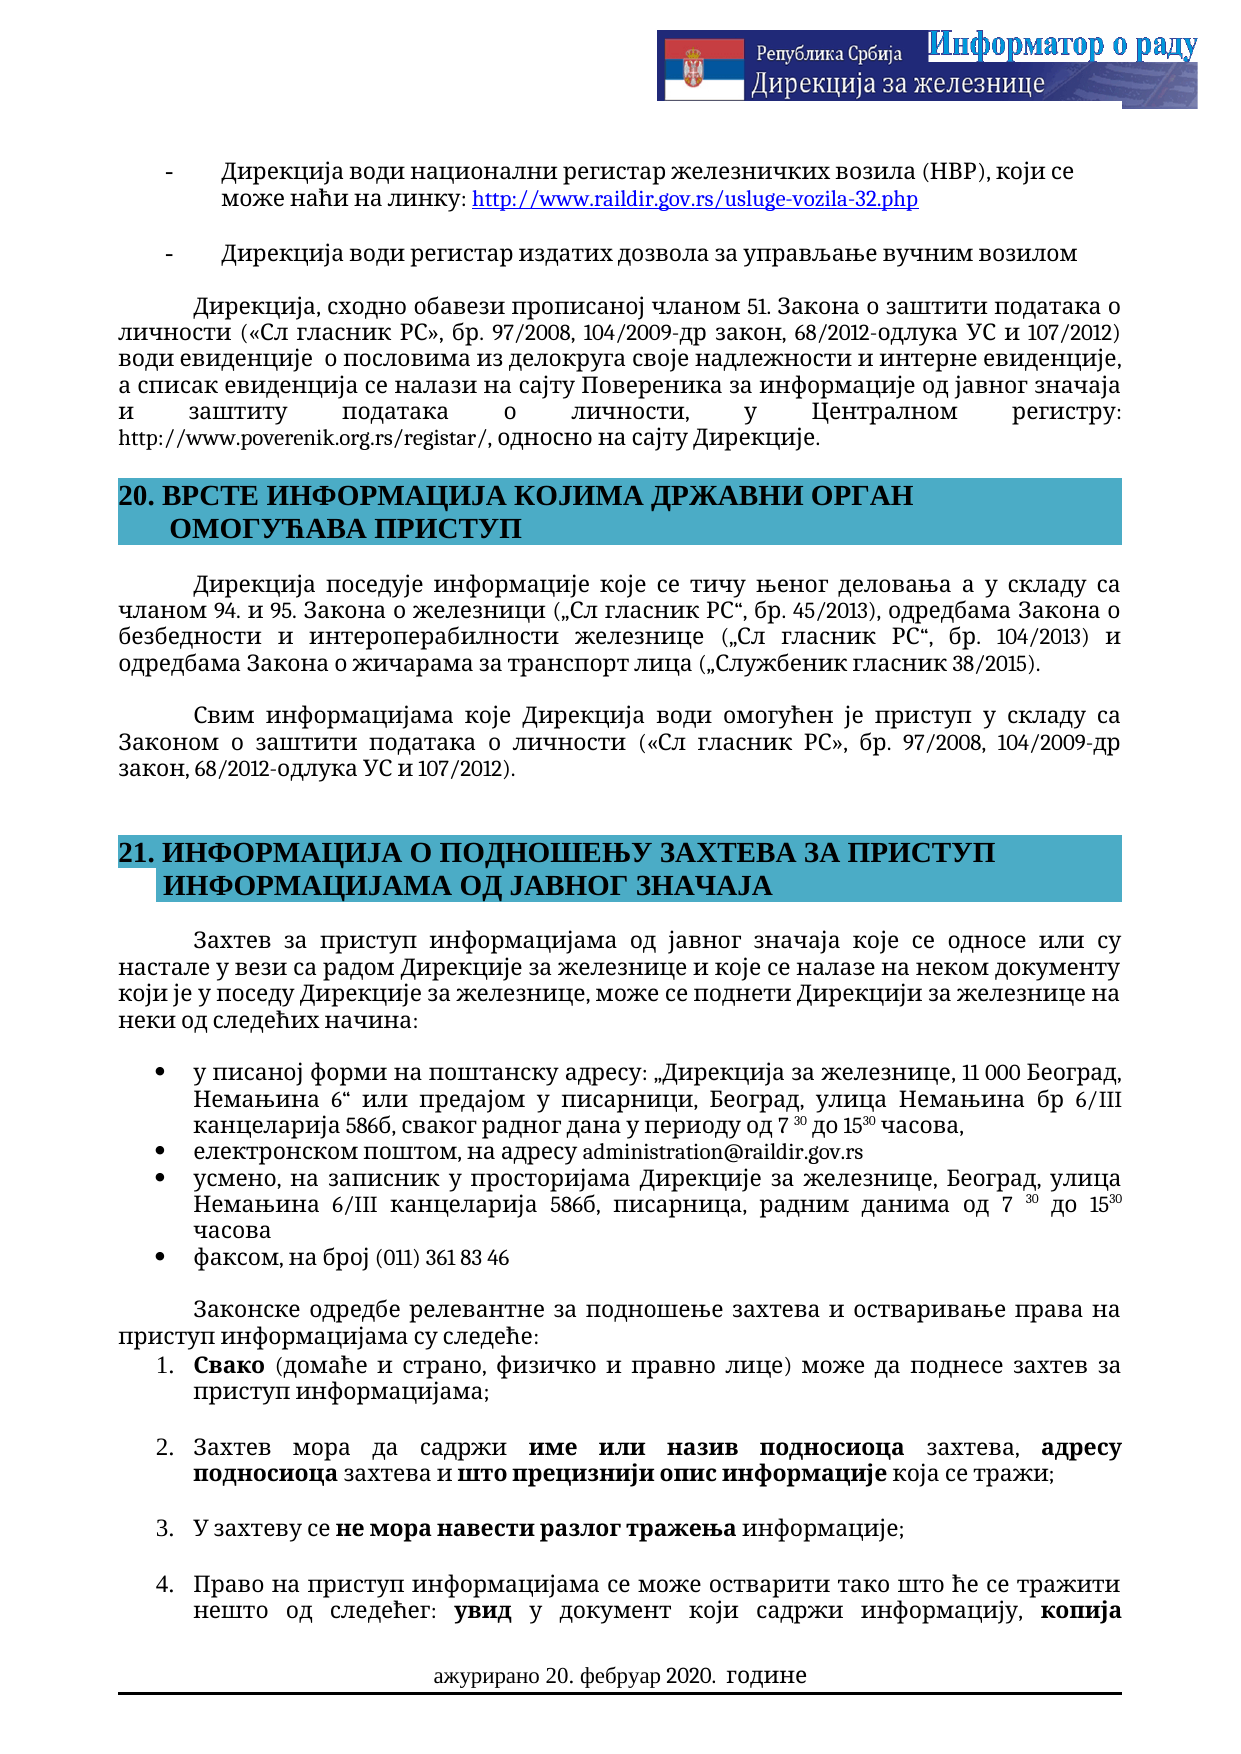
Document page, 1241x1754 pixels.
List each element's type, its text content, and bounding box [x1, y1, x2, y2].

list Захтев мора да садржи име или назив подносиоца захтева, адресу подносиоца захтева и што прецизнији опис информације која се тражи; [156, 1432, 1122, 1487]
list у писаној форми на поштанску адресу: „Дирекција за железнице, 11 000 Београд, Немањина 6“ или предајом у писарници, Београд, улица Немањина бр 6/III канцеларија 586б, сваког радног дана у периоду од 7 30 до 1530 часова, [156, 1060, 1122, 1139]
text Дирекција, сходно обавези прописаној чланом 51. Закона о заштити података о личности («Сл гласник РС», бр. 97/2008, 104/2009-др закон, 68/2012-одлука УС и 107/2012) води евиденције о пословима из делокруга своје надлежности и интерне евиденције, а списак евиденција се налази на сајту Повереника за информације од јавног значаја и заштиту података о личности, у Централном регистру: http://www.poverenik.org.rs/registar/, односно на сајту Дирекције. [118, 293, 1122, 452]
subtitle информацијама од јавног значаја [156, 868, 1122, 902]
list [156, 1569, 1122, 1624]
list У захтеву се не мора навести разлог тражења информације; [156, 1513, 1122, 1543]
text Свим информацијама које Дирекција води омогућен је приступ у складу са Законом о заштити података о личности («Сл гласник РС», бр. 97/2008, 104/2009-др закон, 68/2012-одлука УС и 107/2012). [118, 703, 1122, 782]
subtitle 20. Врсте информација којима Државни орган [118, 478, 1122, 511]
list Дирекција води национални регистар железничких возила (НВР), који се може наћи на линку: http://www.raildir.gov.rs/usluge-vozila-32.php [165, 156, 1122, 212]
list усмено, на записник у просторијама Дирекције за железнице, Београд, улица Немањина 6/III канцеларија 586б, писарница, радним данима од 7 30 до 1530 часова [156, 1166, 1122, 1244]
list факсом, на број (011) 361 83 46 [156, 1244, 1122, 1271]
subtitle 21. Информација о подношењу захтева за приступ [118, 835, 1122, 868]
picture [657, 30, 1198, 109]
text Захтев за приступ информацијама од јавног значаја које се односе или су настале у вези са радом Дирекције за железнице и које се налазе на неком документу који је у поседу Дирекције за железнице, може се поднети Дирекцији за железнице на неки од следећих начина: [118, 928, 1122, 1034]
picture [937, 30, 943, 44]
list Дирекција води регистар издатих дозвола за управљање вучним возилом [165, 238, 1122, 267]
list електронском поштом, на адресу administration@raildir.gov.rs [156, 1139, 1122, 1166]
list Свако (домаће и страно, физичко и правно лице) може да поднесе захтев за приступ информацијама; [156, 1350, 1122, 1405]
subtitle омогућава приступ [118, 511, 1122, 545]
text Законске одредбе релевантне за подношење захтева и остваривање права на приступ информацијама су следеће: [118, 1297, 1122, 1350]
text Дирекција поседује информације које се тичу њеног деловања а у складу са чланом 94. и 95. Закона о железници („Сл гласник РС“, бр. 45/2013), одредбама Закона о безбедности и интероперабилности железнице („Сл гласник РС“, бр. 104/2013) и одредбама Закона о жичарама за транспорт лица („Службеник гласник 38/2015). [118, 571, 1122, 677]
